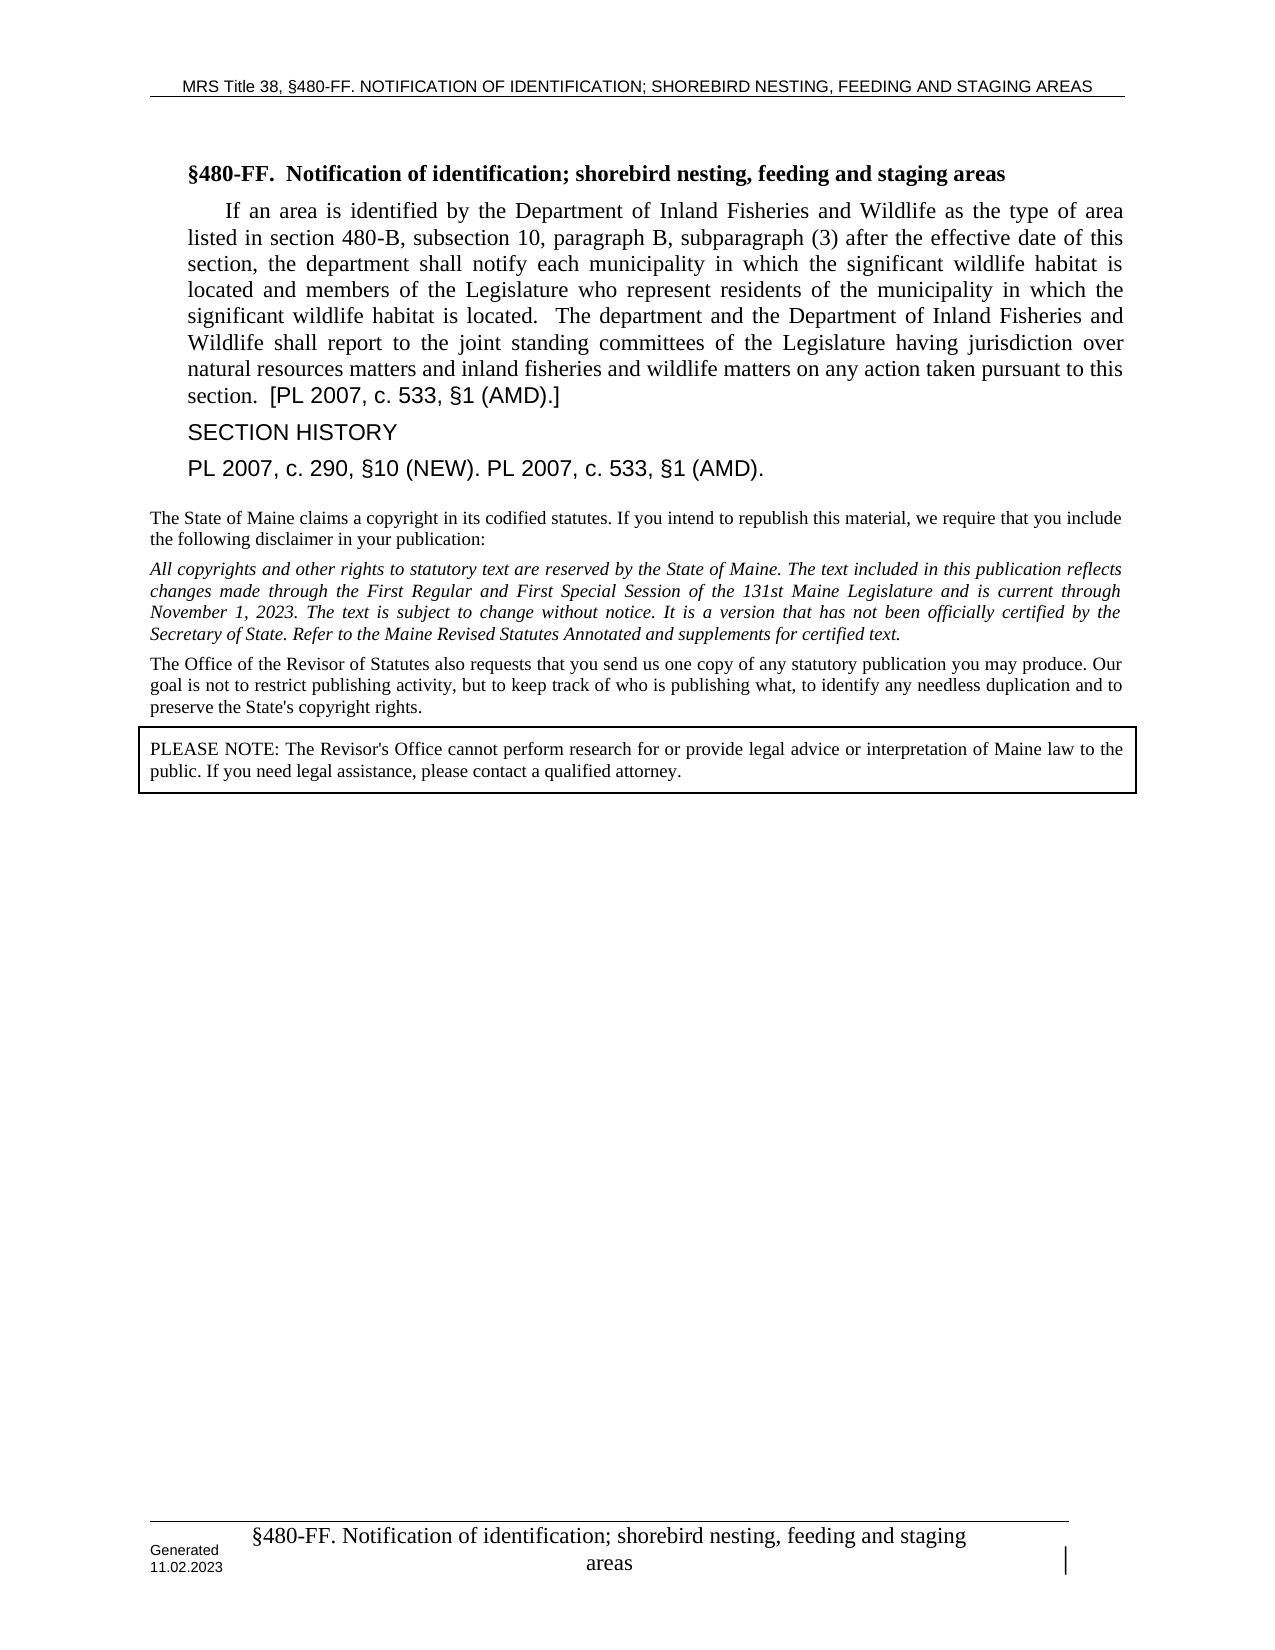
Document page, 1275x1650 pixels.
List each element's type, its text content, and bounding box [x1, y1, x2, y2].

text §480-FF. Notification of identification; shorebird nesting, feeding and staging areas [187, 160, 1125, 187]
text The State of Maine claims a copyright in its codified statutes. If you intend to republish this material, we require that you include the following disclaimer in your publication: [150, 507, 1125, 550]
text If an area is identified by the Department of Inland Fisheries and Wildlife as the type of area listed in section 480‑B, subsection 10, paragraph B, subparagraph (3) after the effective date of this section, the department shall notify each municipality in which the significant wildlife habitat is located and members of the Legislature who represent residents of the municipality in which the significant wildlife habitat is located. The department and the Department of Inland Fisheries and Wildlife shall report to the joint standing committees of the Legislature having jurisdiction over natural resources matters and inland fisheries and wildlife matters on any action taken pursuant to this section. [PL 2007, c. 533, §1 (AMD).] [187, 197, 1125, 408]
text SECTION HISTORY [187, 418, 1125, 445]
text PL 2007, c. 290, §10 (NEW). PL 2007, c. 533, §1 (AMD). [187, 455, 1125, 482]
text All copyrights and other rights to statutory text are reserved by the State of Maine. The text included in this publication reflects changes made through the First Regular and First Special Session of the 131st Maine Legislature and is current through November 1, 2023 . The text is subject to change without notice. It is a version that has not been officially certified by the Secretary of State. Refer to the Maine Revised Statutes Annotated and supplements for certified text. [150, 558, 1125, 644]
text PLEASE NOTE: The Revisor's Office cannot perform research for or provide legal advice or interpretation of Maine law to the public. If you need legal assistance, please contact a qualified attorney. [140, 728, 1135, 792]
text The Office of the Revisor of Statutes also requests that you send us one copy of any statutory publication you may produce. Our goal is not to restrict publishing activity, but to keep track of who is publishing what, to identify any needless duplication and to preserve the State's copyright rights. [150, 653, 1125, 717]
